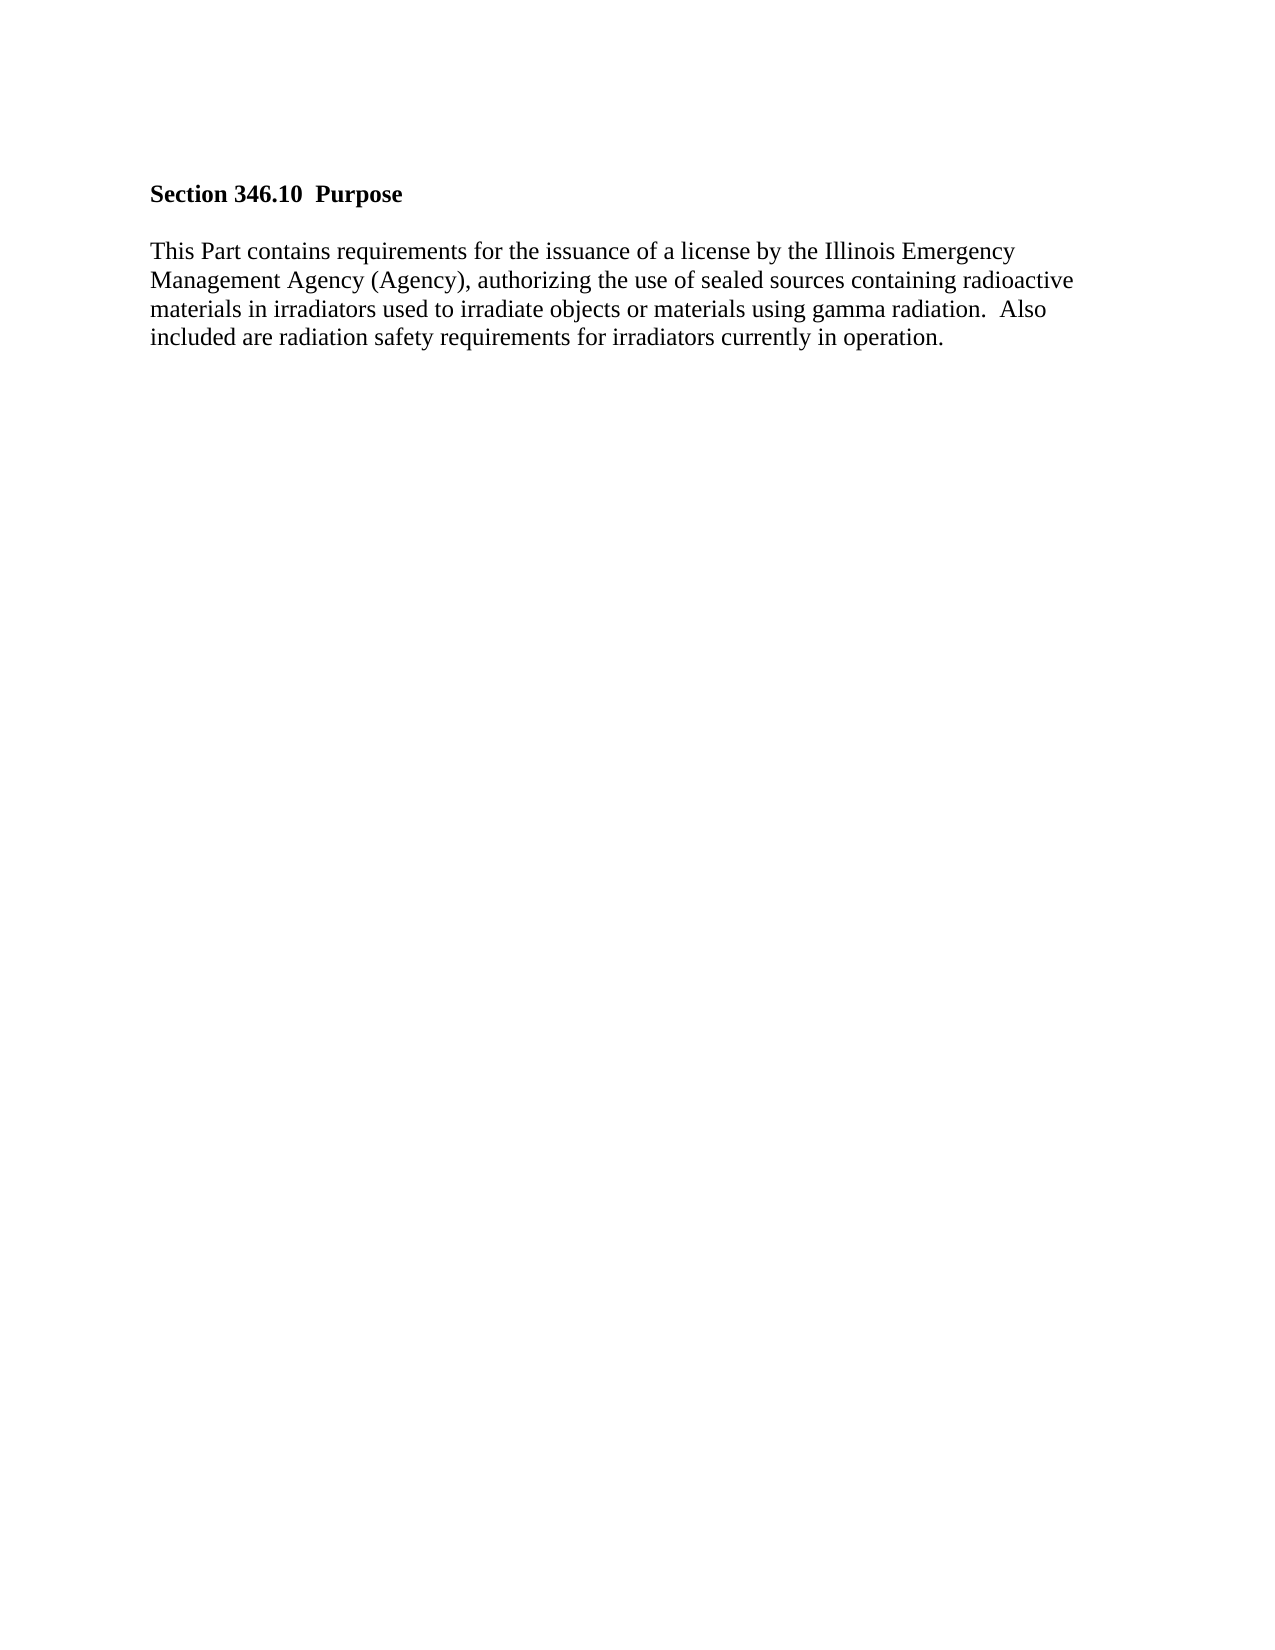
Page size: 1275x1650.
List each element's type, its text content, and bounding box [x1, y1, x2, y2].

text This Part contains requirements for the issuance of a license by the Illinois Emergency Management Agency (Agency), authorizing the use of sealed sources containing radioactive materials in irradiators used to irradiate objects or materials using gamma radiation. Also included are radiation safety requirements for irradiators currently in operation. [150, 236, 1125, 351]
text Section 346.10 Purpose [150, 179, 1125, 207]
